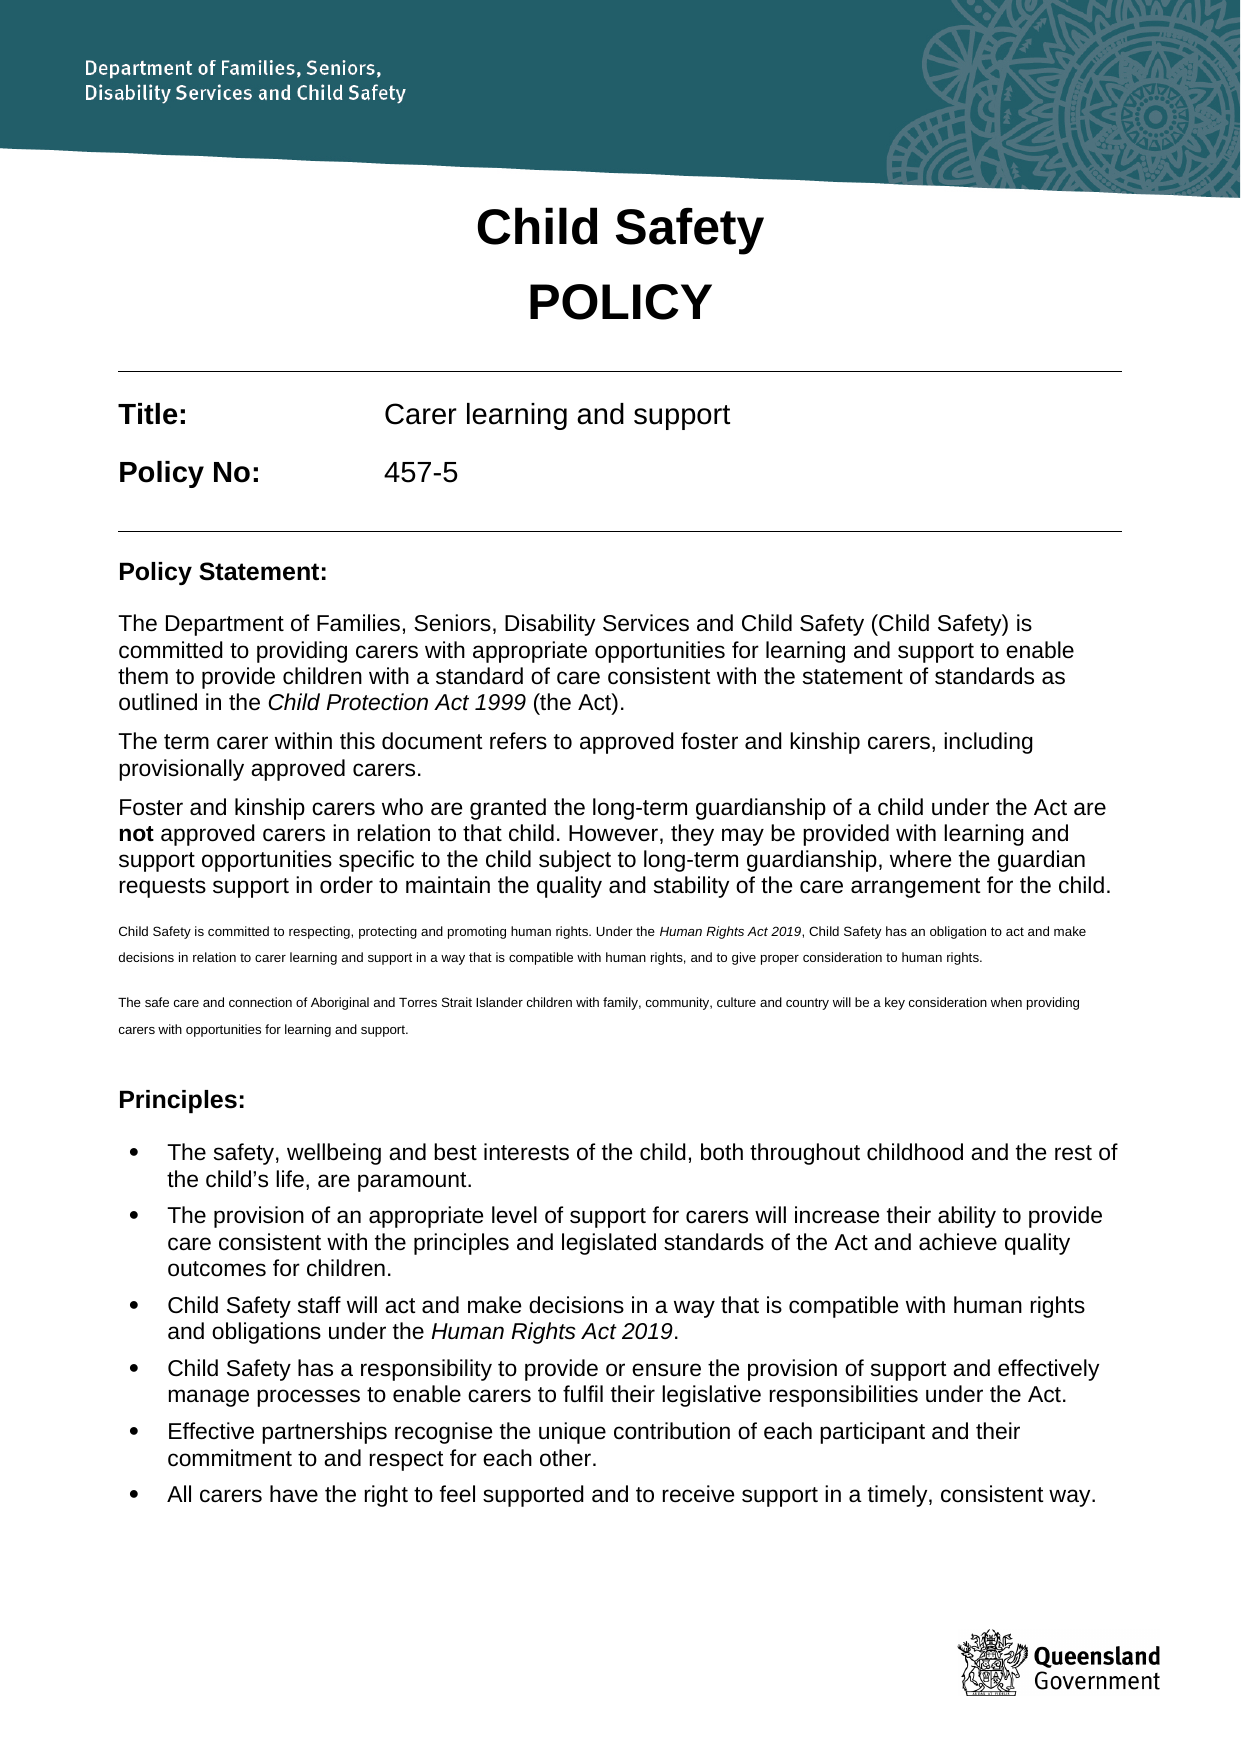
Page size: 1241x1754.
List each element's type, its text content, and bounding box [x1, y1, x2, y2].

text The Department of Families, Seniors, Disability Services and Child Safety (Child Safety) is committed to providing carers with appropriate opportunities for learning and support to enable them to provide children with a standard of care consistent with the statement of standards as outlined in the Child Protection Act 1999 (the Act). [118, 610, 1122, 716]
picture [0, 0, 1241, 198]
text Principles: [118, 1086, 1122, 1114]
text Title: Carer learning and support [118, 397, 1122, 431]
list All carers have the right to feel supported and to receive support in a timely, consistent way. [130, 1481, 1122, 1508]
text Foster and kinship carers who are granted the long-term guardianship of a child under the Act are not approved carers in relation to that child. However, they may be provided with learning and support opportunities specific to the child subject to long-term guardianship, where the guardian requests support in order to maintain the quality and stability of the care arrangement for the child. [118, 793, 1122, 899]
subtitle POLICY [118, 279, 1122, 329]
subtitle Child Safety [118, 204, 1122, 254]
list The safety, wellbeing and best interests of the child, both throughout childhood and the rest of the child’s life, are paramount. [130, 1139, 1122, 1192]
picture [957, 1629, 1160, 1696]
list Child Safety staff will act and make decisions in a way that is compatible with human rights and obligations under the Human Rights Act 2019. [130, 1292, 1122, 1344]
list The provision of an appropriate level of support for carers will increase their ability to provide care consistent with the principles and legislated standards of the Act and achieve quality outcomes for children. [130, 1202, 1122, 1281]
text The term carer within this document refers to approved foster and kinship carers, including provisionally approved carers. [118, 728, 1122, 781]
list Effective partnerships recognise the unique contribution of each participant and their commitment to and respect for each other. [130, 1418, 1122, 1471]
list Child Safety has a responsibility to provide or ensure the provision of support and effectively manage processes to enable carers to fulfil their legislative responsibilities under the Act. [130, 1355, 1122, 1408]
text Child Safety is committed to respecting, protecting and promoting human rights. Under the Human Rights Act 2019, Child Safety has an obligation to act and make decisions in relation to carer learning and support in a way that is compatible with human rights, and to give proper consideration to human rights. [118, 924, 1092, 977]
text Policy Statement: [118, 557, 1122, 585]
text The safe care and connection of Aboriginal and Torres Strait Islander children with family, community, culture and country will be a key consideration when providing carers with opportunities for learning and support. [118, 995, 1092, 1048]
text Policy No: 457-5 [118, 456, 1122, 489]
